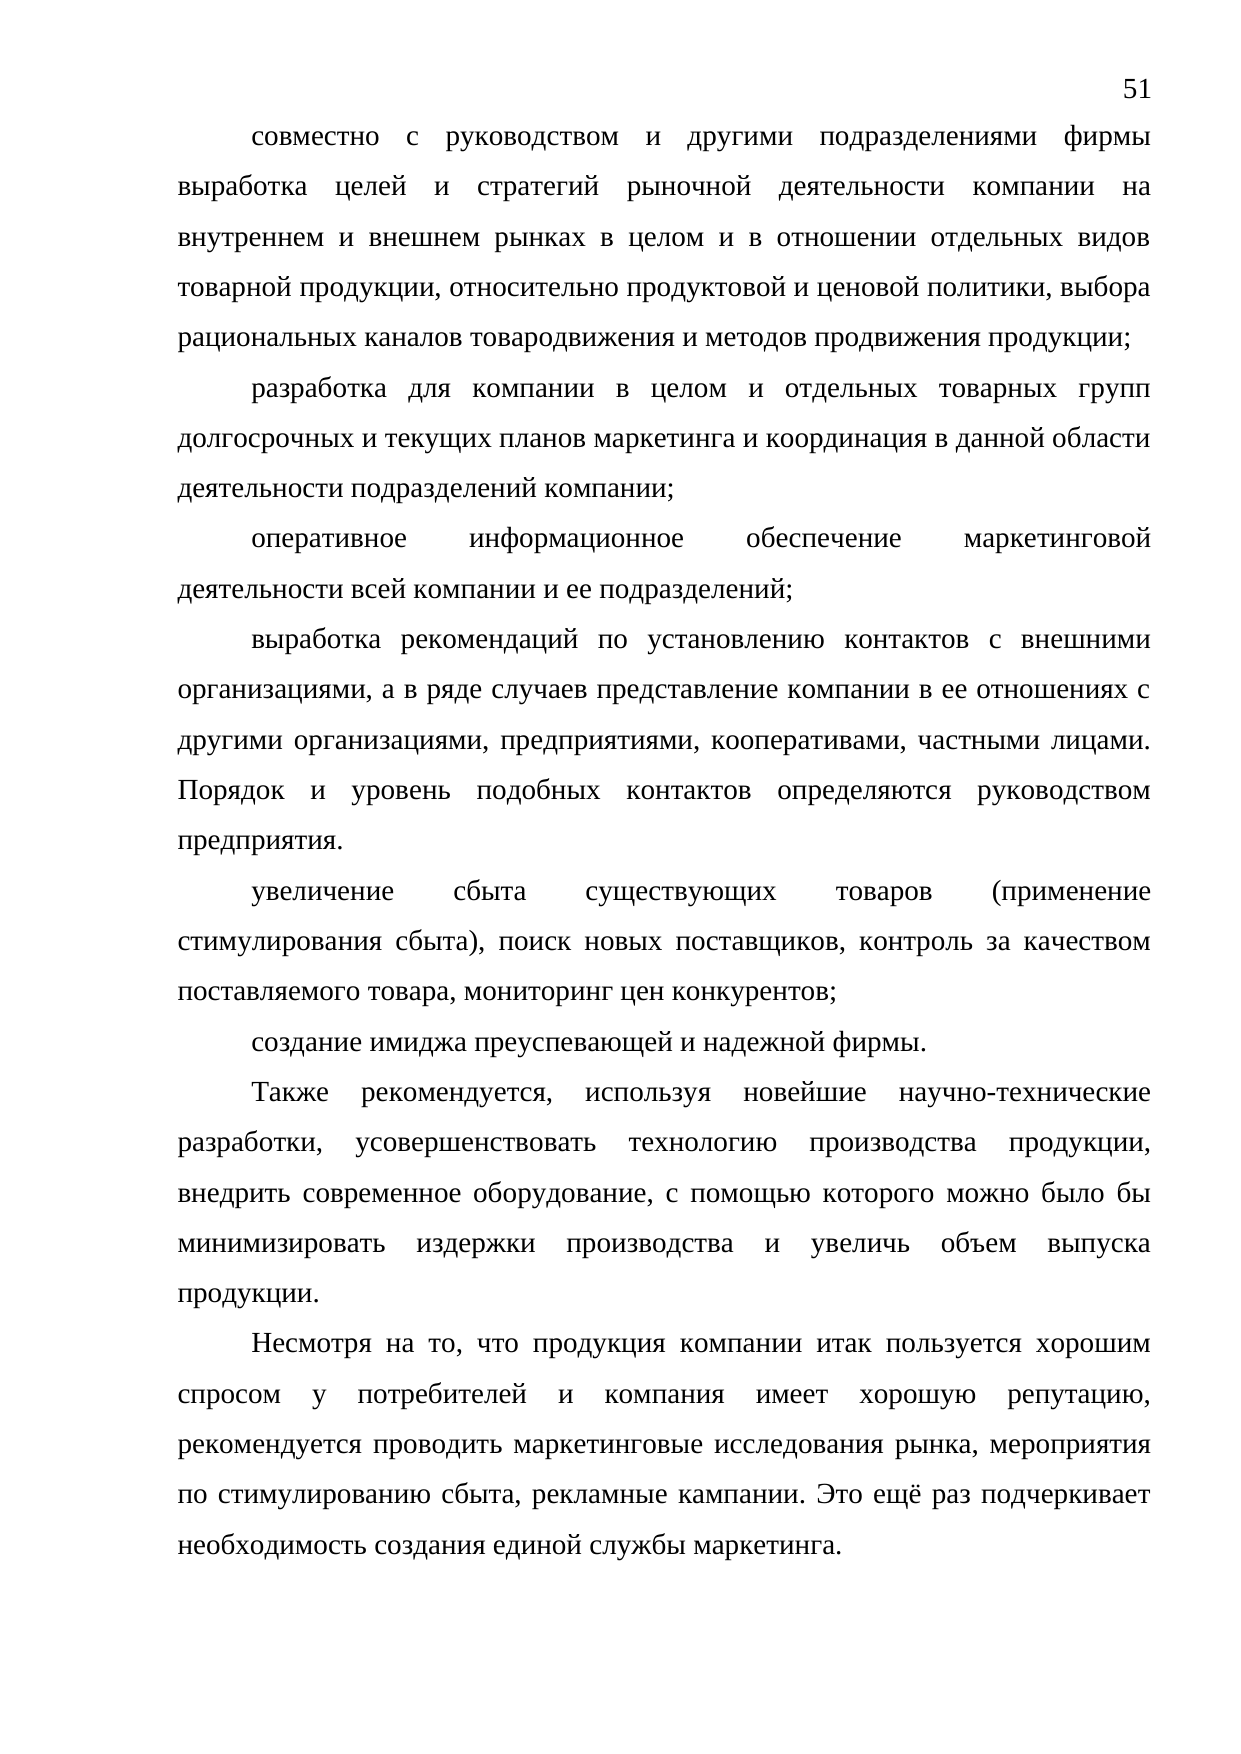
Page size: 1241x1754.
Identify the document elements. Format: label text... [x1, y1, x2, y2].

text оперативное информационное обеспечение маркетинговой деятельности всей компании и ее подразделений; [177, 521, 1152, 604]
text Также рекомендуется, используя новейшие научно-технические разработки, усовершенствовать технологию производства продукции, внедрить современное оборудование, с помощью которого можно было бы минимизировать издержки производства и увеличь объем выпуска продукции. [177, 1074, 1152, 1309]
text создание имиджа преуспевающей и надежной фирмы. [177, 1024, 1152, 1057]
text Несмотря на то, что продукция компании итак пользуется хорошим спросом у потребителей и компания имеет хорошую репутацию, рекомендуется проводить маркетинговые исследования рынка, мероприятия по стимулированию сбыта, рекламные кампании. Это ещё раз подчеркивает необходимость создания единой службы маркетинга. [177, 1326, 1152, 1560]
text разработка для компании в целом и отдельных товарных групп долгосрочных и текущих планов маркетинга и координация в данной области деятельности подразделений компании; [177, 370, 1152, 504]
text выработка рекомендаций по установлению контактов с внешними организациями, а в ряде случаев представление компании в ее отношениях с другими организациями, предприятиями, кооперативами, частными лицами. Порядок и уровень подобных контактов определяются руководством предприятия. [177, 621, 1152, 856]
text увеличение сбыта существующих товаров (применение стимулирования сбыта), поиск новых поставщиков, контроль за качеством поставляемого товара, мониторинг цен конкурентов; [177, 873, 1152, 1007]
text совместно с руководством и другими подразделениями фирмы выработка целей и стратегий рыночной деятельности компании на внутреннем и внешнем рынках в целом и в отношении отдельных видов товарной продукции, относительно продуктовой и ценовой политики, выбора рациональных каналов товародвижения и методов продвижения продукции; [177, 118, 1152, 353]
